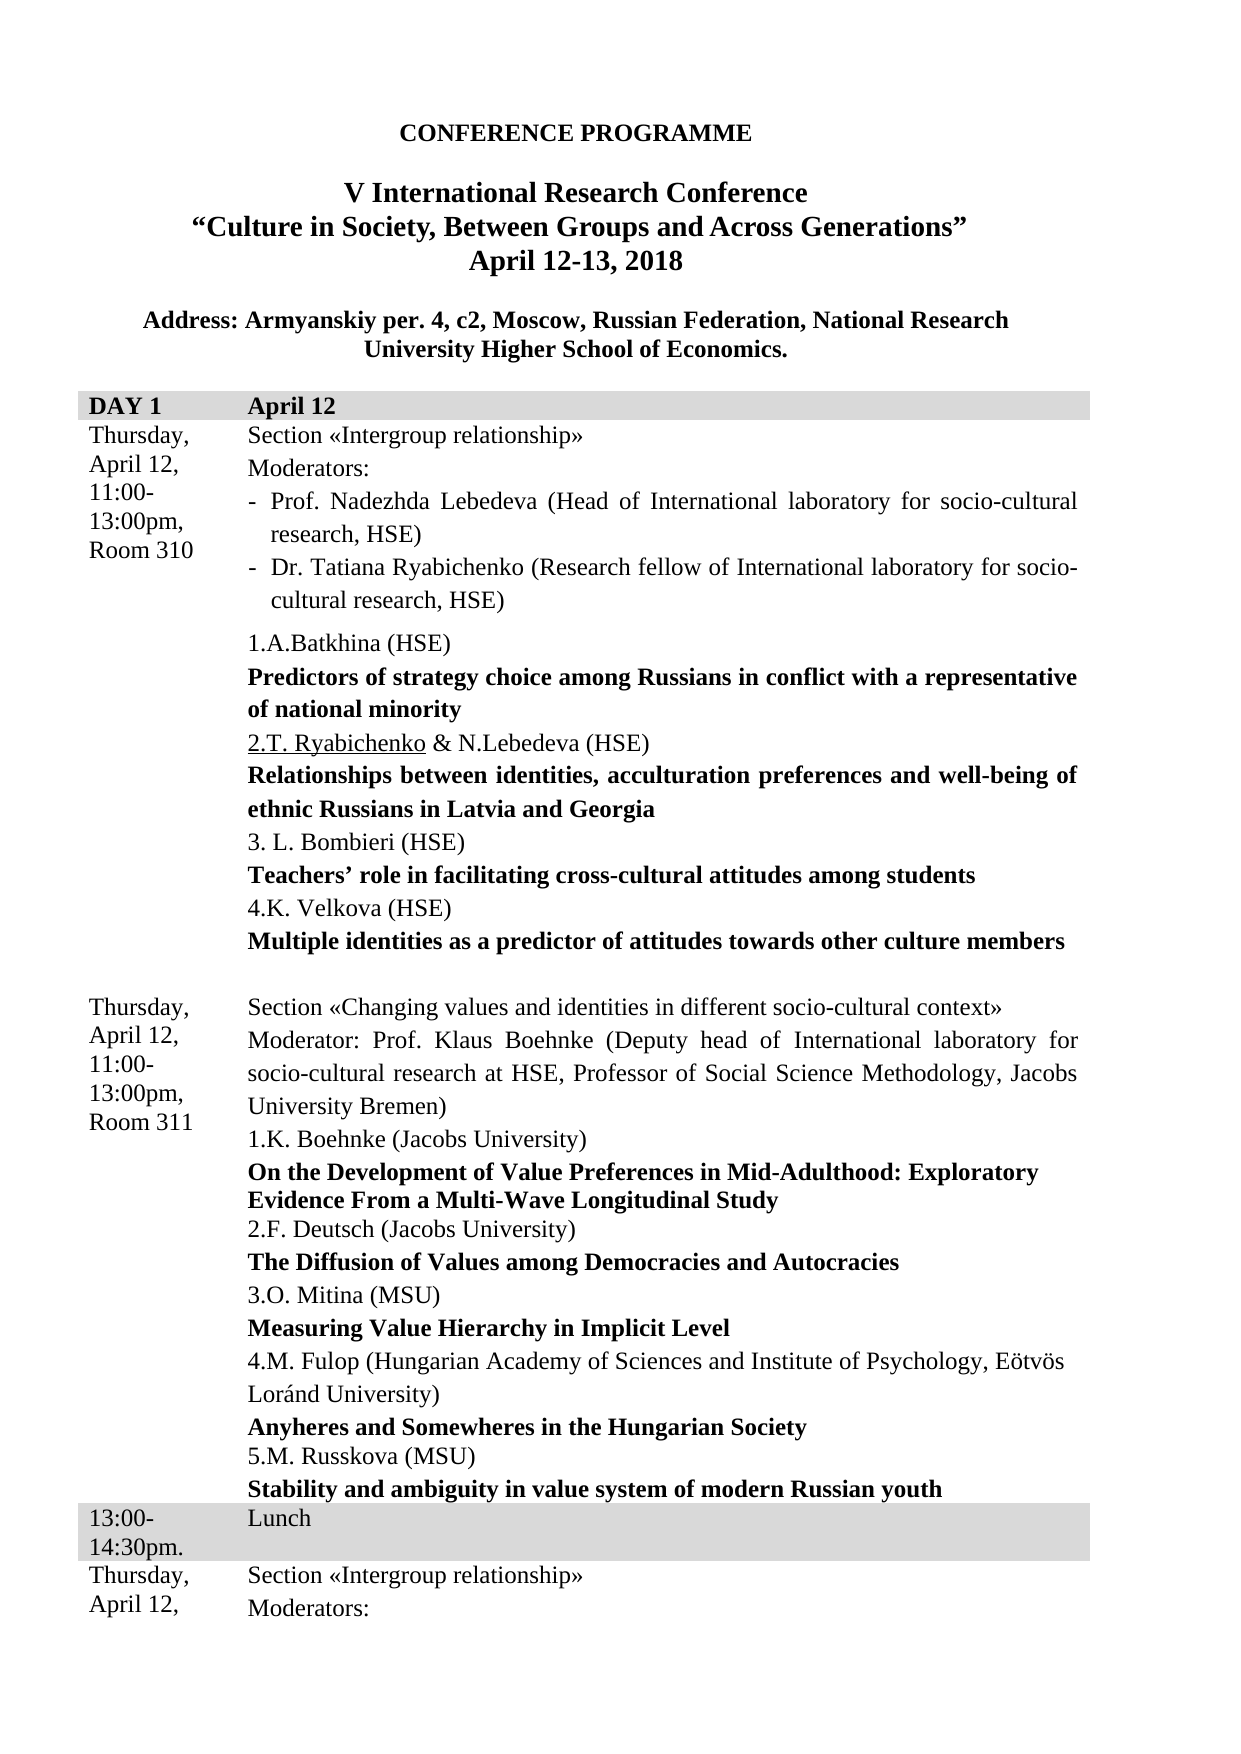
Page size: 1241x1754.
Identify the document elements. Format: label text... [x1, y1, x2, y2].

table_cell 4.K. Velkova (HSE) Multiple identities as a predictor of attitudes towards other culture members [236, 893, 1090, 992]
table_cell 4.M. Fulop (Hungarian Academy of Sciences and Institute of Psychology, Eötvös Loránd University) Anyheres and Somewheres in the Hungarian Society [236, 1346, 1090, 1441]
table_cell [236, 1561, 1090, 1627]
text Address: Armyanskiy per. 4, c2, Moscow, Russian Federation, National Research University Higher School of Economics. [89, 305, 1063, 362]
table_header April 12 [236, 391, 1090, 420]
table_cell 1.K. Boehnke (Jacobs University) On the Development of Value Preferences in Mid-Adulthood: Exploratory Evidence From a Multi-Wave Longitudinal Study [236, 1124, 1090, 1214]
table_cell 1.A.Batkhina (HSE) Predictors of strategy choice among Russians in conflict with a representative of national minority [236, 629, 1090, 728]
table_cell Section «Intergroup relationship» Moderators: Prof. Nadezhda Lebedeva (Head of International laboratory for socio-cultural research, HSE) Dr. Tatiana Ryabichenko (Research fellow of International laboratory for socio-cultural research, HSE) [236, 420, 1090, 628]
table_cell 3. L. Bombieri (HSE) Teachers’ role in facilitating cross-cultural attitudes among students [236, 827, 1090, 893]
table_cell Lunch [236, 1503, 1090, 1561]
text “Culture in Society, Between Groups and Across Generations” [89, 209, 1063, 243]
table_cell 13:00-14:30pm. [78, 1503, 236, 1561]
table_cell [78, 1561, 236, 1627]
text CONFERENCE PROGRAMME [89, 118, 1063, 147]
table_cell 2.T. Ryabichenko & N.Lebedeva (HSE) Relationships between identities, acculturation preferences and well-being of ethnic Russians in Latvia and Georgia [236, 728, 1090, 827]
text April 12-13, 2018 [89, 243, 1063, 305]
table_cell 5.M. Russkova (MSU) Stability and ambiguity in value system of modern Russian youth [236, 1441, 1090, 1503]
table_cell Thursday, April 12, 11:00-13:00pm, Room 311 [78, 992, 236, 1503]
table_cell Thursday, April 12, 11:00-13:00pm, Room 310 [78, 420, 236, 992]
text V International Research Conference [89, 176, 1063, 209]
table_cell Section «Changing values and identities in different socio-cultural context» Moderator: Prof. Klaus Boehnke (Deputy head of International laboratory for socio-cultural research at HSE, Professor of Social Science Methodology, Jacobs University Bremen) [236, 992, 1090, 1124]
table_cell 3.O. Mitina (MSU) Measuring Value Hierarchy in Implicit Level [236, 1280, 1090, 1346]
table_cell 2.F. Deutsch (Jacobs University) The Diffusion of Values among Democracies and Autocracies [236, 1214, 1090, 1280]
table_header DAY 1 [78, 391, 236, 420]
